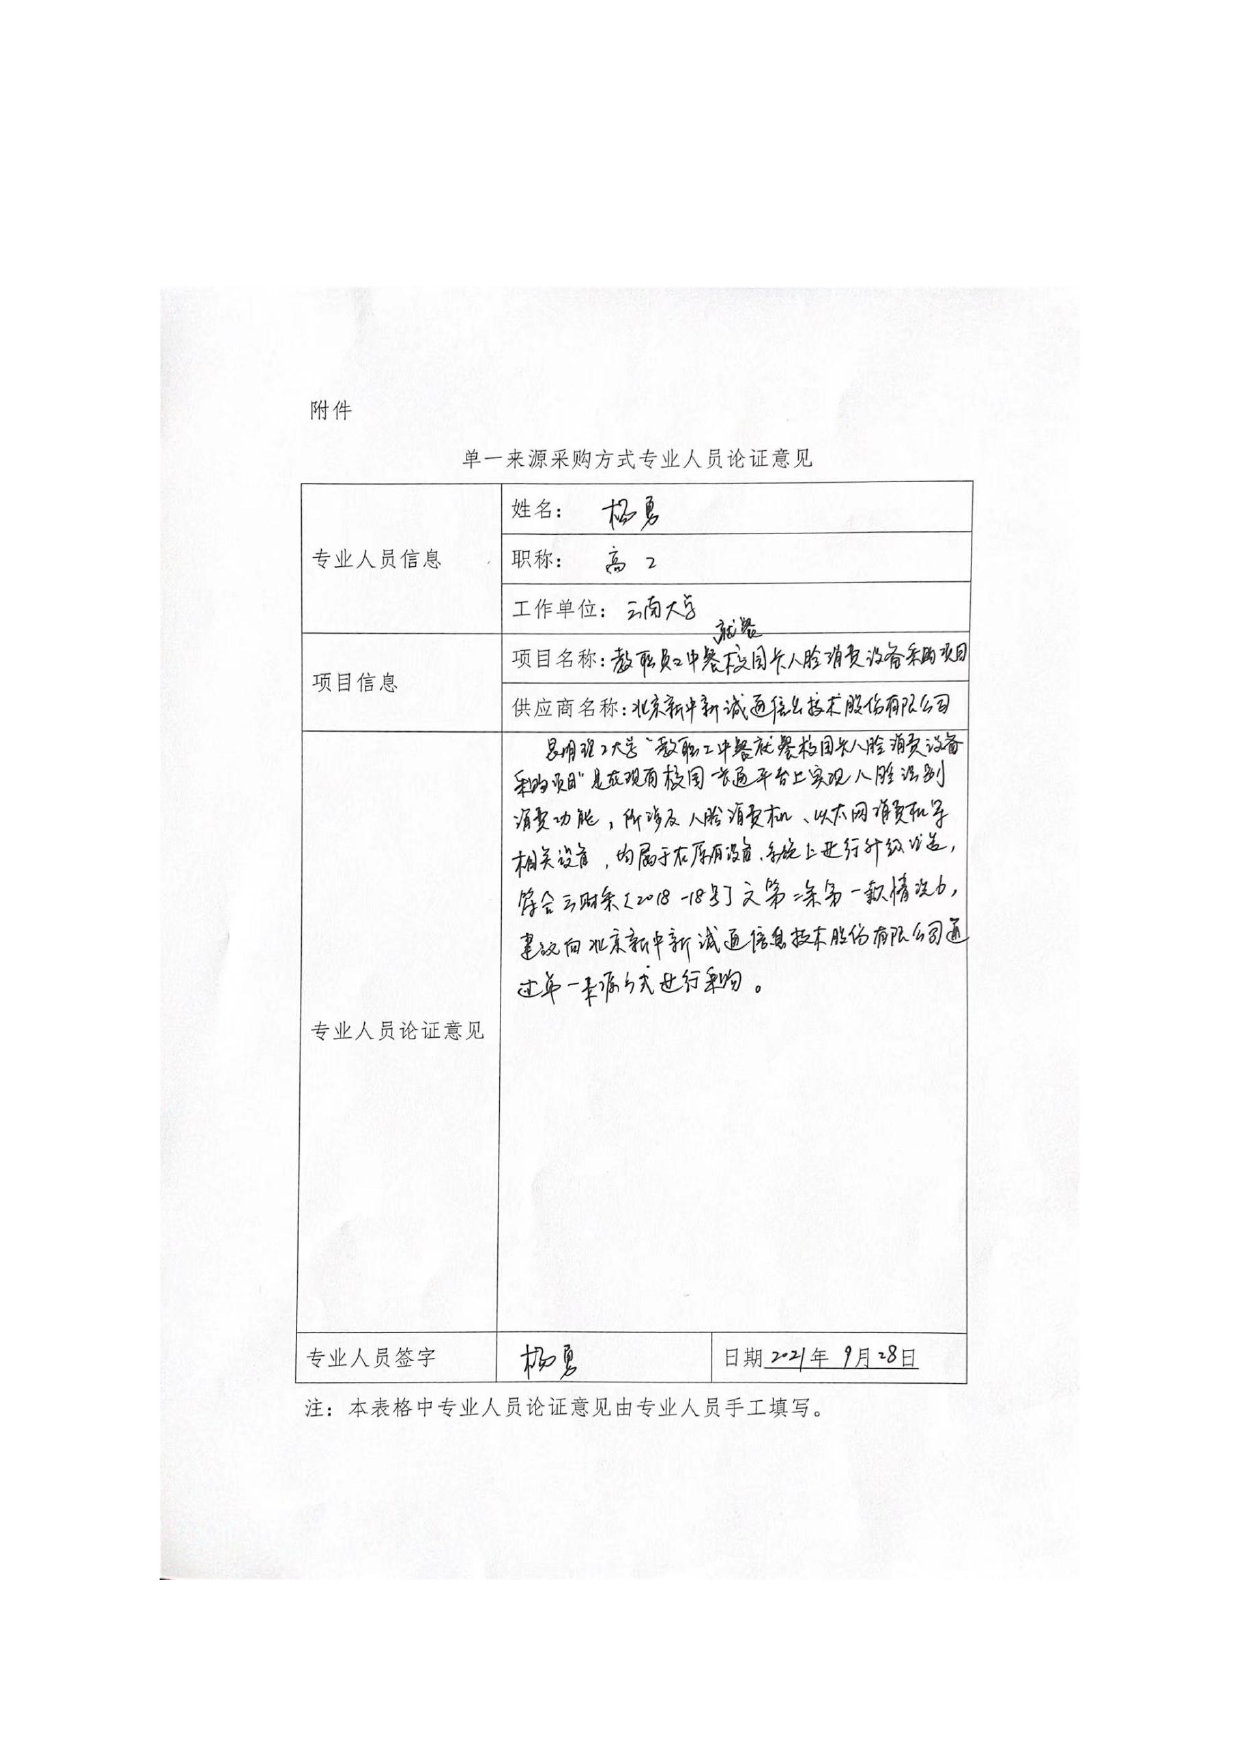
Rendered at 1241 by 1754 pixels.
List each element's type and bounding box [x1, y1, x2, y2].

picture [159, 286, 1081, 1580]
